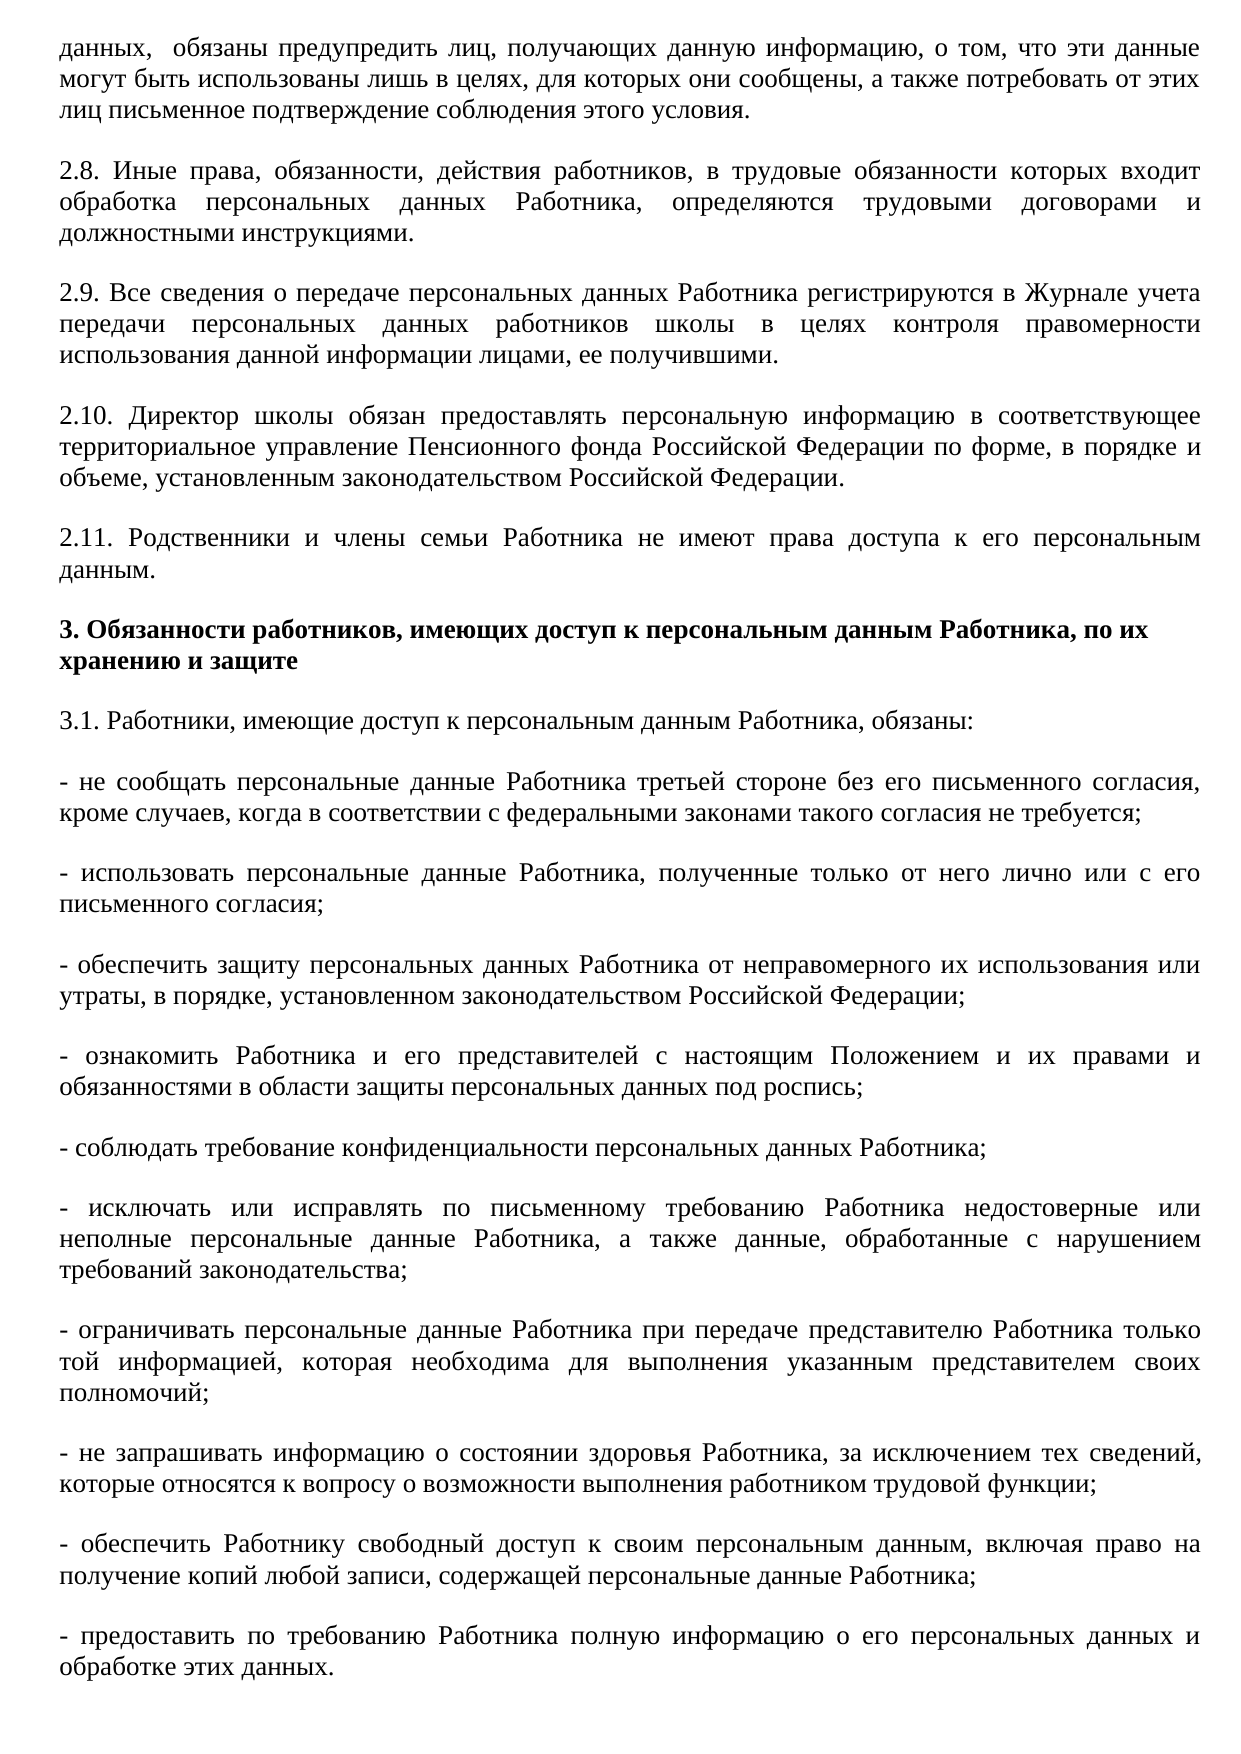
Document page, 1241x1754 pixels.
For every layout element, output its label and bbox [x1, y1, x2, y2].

table_cell [58, 30, 1204, 1712]
